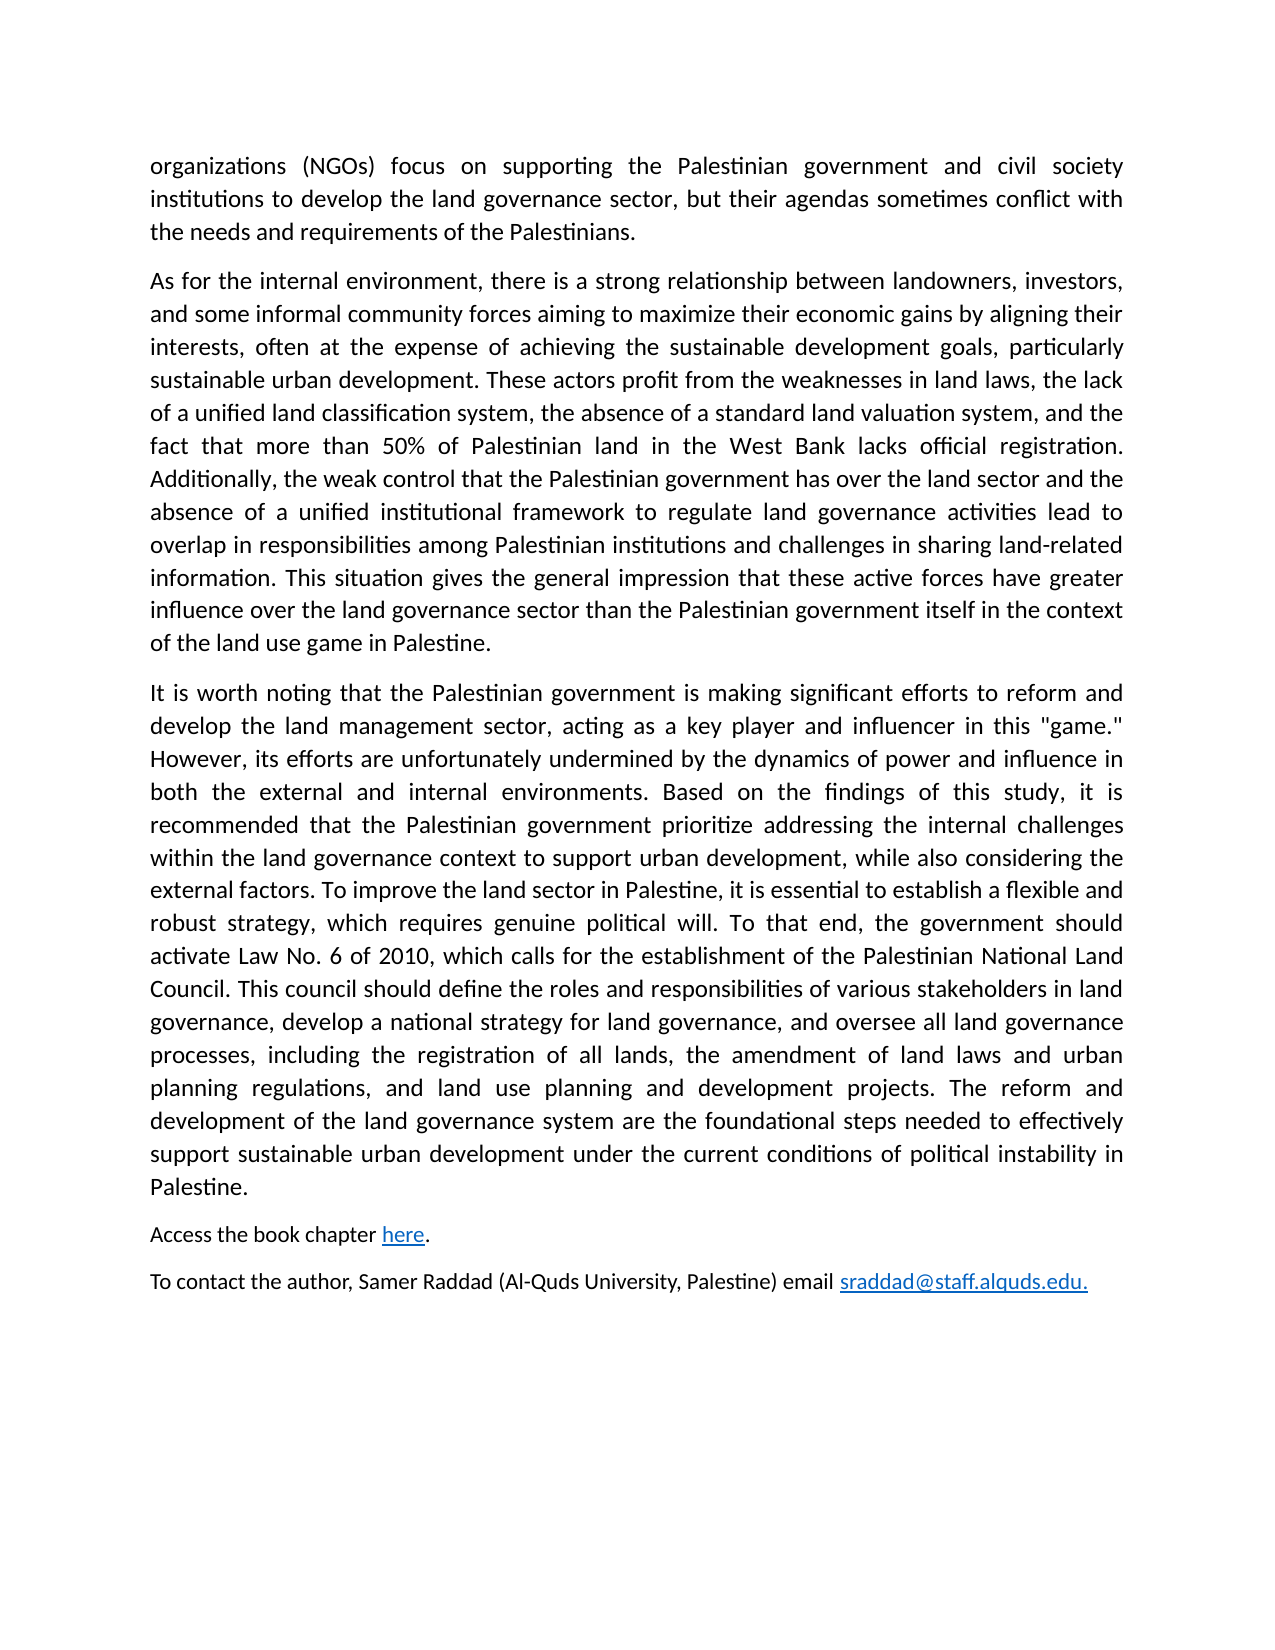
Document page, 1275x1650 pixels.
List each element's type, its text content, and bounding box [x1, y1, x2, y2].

text Access the book chapter here. [150, 1220, 1125, 1248]
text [150, 150, 1125, 246]
text As for the internal environment, there is a strong relationship between landowners, investors, and some informal community forces aiming to maximize their economic gains by aligning their interests, often at the expense of achieving the sustainable development goals, particularly sustainable urban development. These actors profit from the weaknesses in land laws, the lack of a unified land classification system, the absence of a standard land valuation system, and the fact that more than 50% of Palestinian land in the West Bank lacks official registration. Additionally, the weak control that the Palestinian government has over the land sector and the absence of a unified institutional framework to regulate land governance activities lead to overlap in responsibilities among Palestinian institutions and challenges in sharing land-related information. This situation gives the general impression that these active forces have greater influence over the land governance sector than the Palestinian government itself in the context of the land use game in Palestine. [150, 265, 1125, 658]
text It is worth noting that the Palestinian government is making significant efforts to reform and develop the land management sector, acting as a key player and influencer in this "game." However, its efforts are unfortunately undermined by the dynamics of power and influence in both the external and internal environments. Based on the findings of this study, it is recommended that the Palestinian government prioritize addressing the internal challenges within the land governance context to support urban development, while also considering the external factors. To improve the land sector in Palestine, it is essential to establish a flexible and robust strategy, which requires genuine political will. To that end, the government should activate Law No. 6 of 2010, which calls for the establishment of the Palestinian National Land Council. This council should define the roles and responsibilities of various stakeholders in land governance, develop a national strategy for land governance, and oversee all land governance processes, including the registration of all lands, the amendment of land laws and urban planning regulations, and land use planning and development projects. The reform and development of the land governance system are the foundational steps needed to effectively support sustainable urban development under the current conditions of political instability in Palestine. [150, 677, 1125, 1201]
text To contact the author, Samer Raddad (Al-Quds University, Palestine) email sraddad@staff.alquds.edu. [150, 1267, 1125, 1295]
